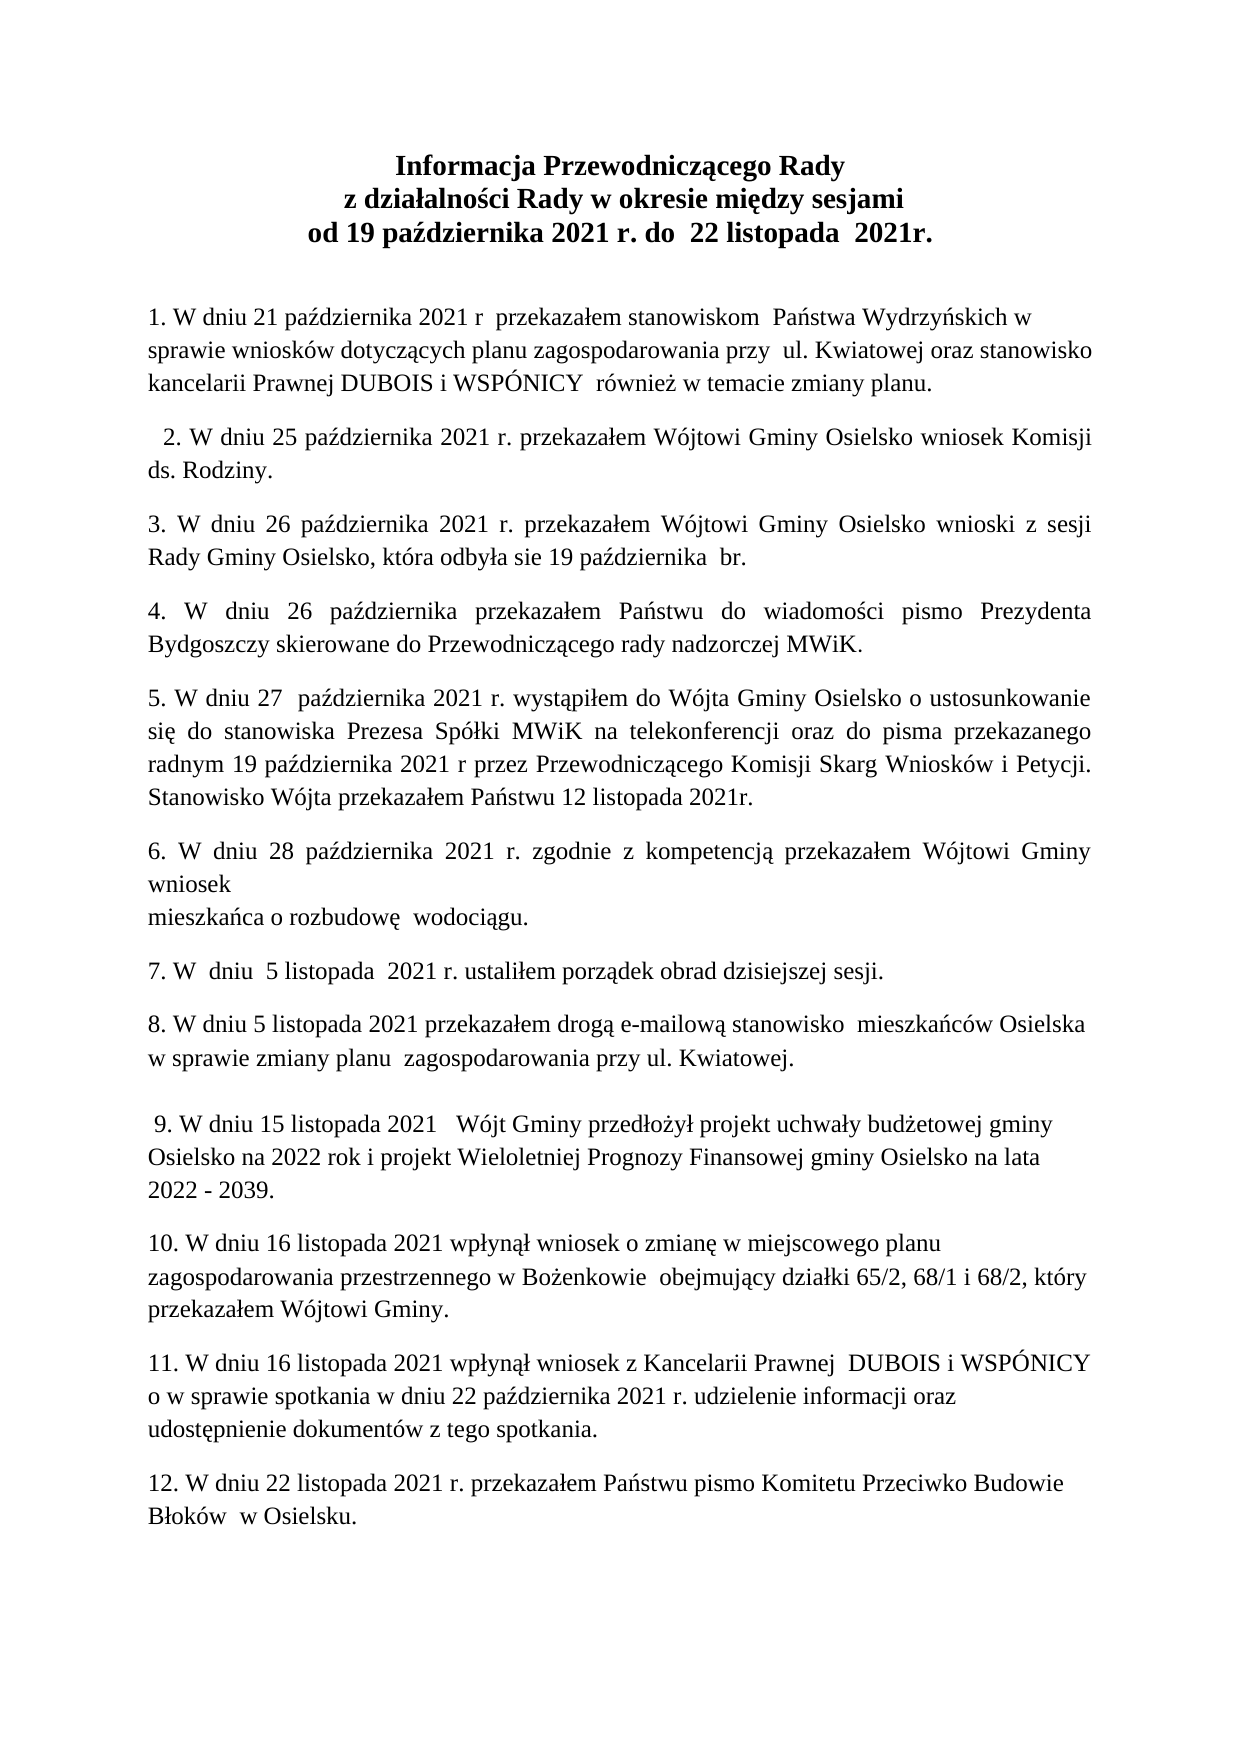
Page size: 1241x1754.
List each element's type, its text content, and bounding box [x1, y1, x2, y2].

text 5. W dniu 27 października 2021 r. wystąpiłem do Wójta Gminy Osielsko o ustosunkowanie się do stanowiska Prezesa Spółki MWiK na telekonferencji oraz do pisma przekazanego radnym 19 października 2021 r przez Przewodniczącego Komisji Skarg Wniosków i Petycji. Stanowisko Wójta przekazałem Państwu 12 listopada 2021r. [148, 683, 1093, 811]
text 7. W dniu 5 listopada 2021 r. ustaliłem porządek obrad dzisiejszej sesji. [148, 956, 1093, 984]
text 1. W dniu 21 października 2021 r przekazałem stanowiskom Państwa Wydrzyńskich w sprawie wniosków dotyczących planu zagospodarowania przy ul. Kwiatowej oraz stanowisko kancelarii Prawnej DUBOIS i WSPÓNICY również w temacie zmiany planu. [148, 302, 1093, 397]
text 3. W dniu 26 października 2021 r. przekazałem Wójtowi Gminy Osielsko wnioski z sesji Rady Gminy Osielsko, która odbyła sie 19 października br. [148, 509, 1093, 571]
text 12. W dniu 22 listopada 2021 r. przekazałem Państwu pismo Komitetu Przeciwko Budowie Błoków w Osielsku. [148, 1468, 1093, 1530]
text 11. W dniu 16 listopada 2021 wpłynął wniosek z Kancelarii Prawnej DUBOIS i WSPÓNICY o w sprawie spotkania w dniu 22 października 2021 r. udzielenie informacji oraz udostępnienie dokumentów z tego spotkania. [148, 1348, 1093, 1443]
text 8. W dniu 5 listopada 2021 przekazałem drogą e-mailową stanowisko mieszkańców Osielska w sprawie zmiany planu zagospodarowania przy ul. Kwiatowej. 9. W dniu 15 listopada 2021 Wójt Gminy przedłożył projekt uchwały budżetowej gminy Osielsko na 2022 rok i projekt Wieloletniej Prognozy Finansowej gminy Osielsko na lata 2022 - 2039. [148, 1009, 1093, 1203]
text Informacja Przewodniczącego Rady z działalności Rady w okresie między sesjami [148, 148, 1093, 215]
text 2. W dniu 25 października 2021 r. przekazałem Wójtowi Gminy Osielsko wniosek Komisji ds. Rodziny. [148, 422, 1093, 484]
text 10. W dniu 16 listopada 2021 wpłynął wniosek o zmianę w miejscowego planu zagospodarowania przestrzennego w Bożenkowie obejmujący działki 65/2, 68/1 i 68/2, który przekazałem Wójtowi Gminy. [148, 1228, 1093, 1323]
text od 19 października 2021 r. do 22 listopada 2021r. [148, 215, 1093, 248]
text 6. W dniu 28 października 2021 r. zgodnie z kompetencją przekazałem Wójtowi Gminy wniosek mieszkańca o rozbudowę wodociągu. [148, 836, 1093, 931]
text 4. W dniu 26 października przekazałem Państwu do wiadomości pismo Prezydenta Bydgoszczy skierowane do Przewodniczącego rady nadzorczej MWiK. [148, 596, 1093, 658]
